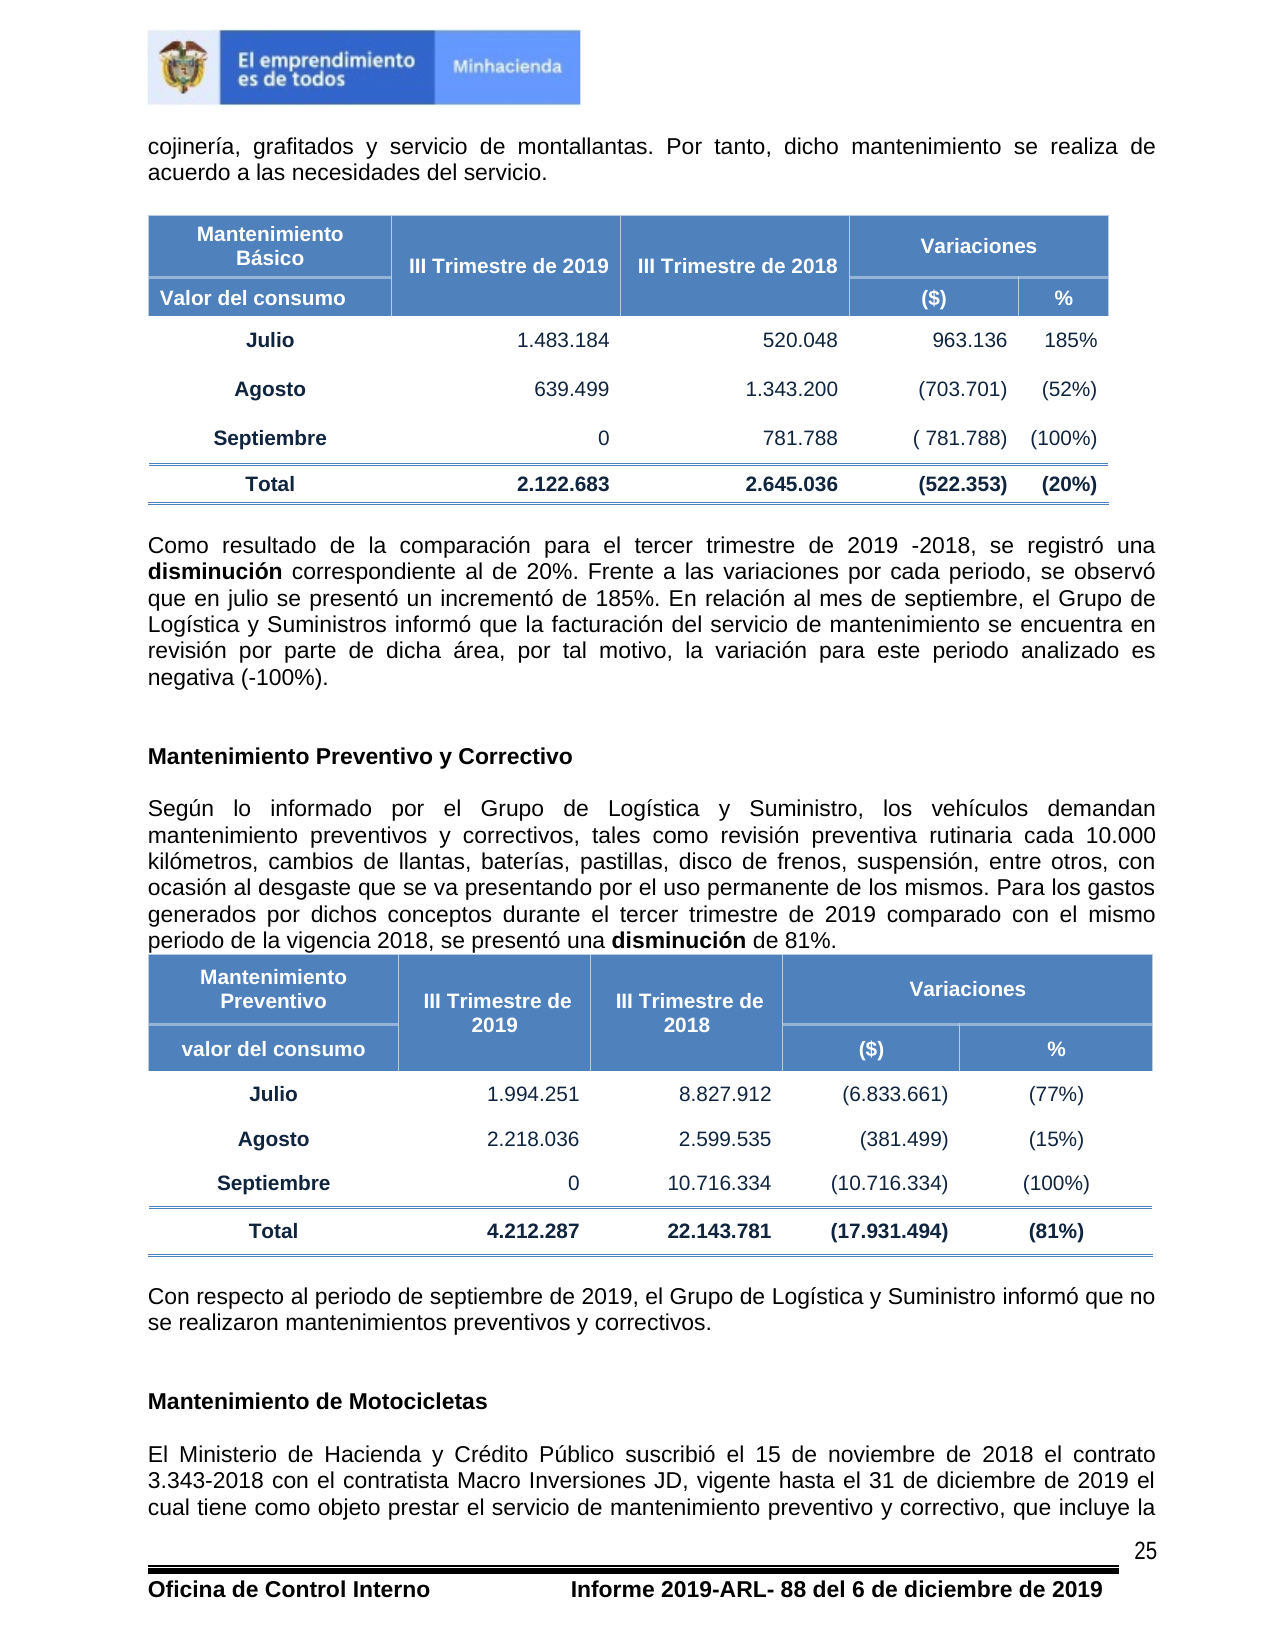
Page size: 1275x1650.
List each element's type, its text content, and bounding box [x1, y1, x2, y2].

table_cell 0 [399, 1161, 591, 1206]
table_cell Julio [148, 316, 392, 365]
table_cell 520.048 [621, 316, 849, 365]
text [148, 133, 1157, 186]
text Mantenimiento Preventivo y Correctivo [148, 743, 1157, 769]
table_cell (52%) [1019, 365, 1108, 414]
table_cell Septiembre [148, 1161, 399, 1206]
table_cell 2.645.036 [621, 466, 849, 502]
table_cell ($) [783, 1026, 959, 1071]
table_cell 8.827.912 [591, 1071, 783, 1116]
table_cell % [1019, 279, 1108, 316]
table_cell ( 781.788) [849, 414, 1019, 463]
table_cell 2.218.036 [399, 1116, 591, 1161]
table_header Mantenimiento Preventivo [149, 955, 398, 1023]
table_cell 2.599.535 [591, 1116, 783, 1161]
table_cell (81%) [960, 1206, 1153, 1253]
table_cell 1.483.184 [392, 316, 621, 365]
table_header III Trimestre de 2018 [591, 955, 782, 1071]
table_cell (522.353) [849, 466, 1019, 502]
table_cell 22.143.781 [591, 1209, 783, 1253]
table_cell Total [148, 1206, 399, 1253]
table_cell (10.716.334) [783, 1161, 960, 1206]
table_cell (381.499) [783, 1116, 960, 1161]
table_cell 639.499 [392, 365, 621, 414]
table_cell 185% [1019, 316, 1108, 365]
table_header Variaciones [783, 955, 1152, 1023]
table_cell ($) [850, 279, 1018, 316]
table_cell (6.833.661) [783, 1071, 960, 1116]
table_cell Agosto [148, 365, 392, 414]
picture [147, 29, 581, 108]
table_cell (100%) [1019, 414, 1108, 463]
table_cell 10.716.334 [591, 1161, 783, 1206]
table_cell 1.343.200 [621, 365, 849, 414]
table_cell (703.701) [849, 365, 1019, 414]
table_cell 963.136 [849, 316, 1019, 365]
text Con respecto al periodo de septiembre de 2019, el Grupo de Logística y Suministro informó que no se realizaron mantenimientos preventivos y correctivos. [148, 1283, 1157, 1336]
table_cell Agosto [148, 1116, 399, 1161]
table_header III Trimestre de 2019 [399, 955, 590, 1071]
text Según lo informado por el Grupo de Logística y Suministro, los vehículos demandan mantenimiento preventivos y correctivos, tales como revisión preventiva rutinaria cada 10.000 kilómetros, cambios de llantas, baterías, pastillas, disco de frenos, suspensión, entre otros, con ocasión al desgaste que se va presentando por el uso permanente de los mismos. Para los gastos generados por dichos conceptos durante el tercer trimestre de 2019 comparado con el mismo periodo de la vigencia 2018, se presentó una disminución de 81%. [148, 795, 1157, 953]
table_cell 781.788 [621, 414, 849, 463]
text Como resultado de la comparación para el tercer trimestre de 2019 -2018, se registró una disminución correspondiente al de 20%. Frente a las variaciones por cada periodo, se observó que en julio se presentó un incrementó de 185%. En relación al mes de septiembre, el Grupo de Logística y Suministros informó que la facturación del servicio de mantenimiento se encuentra en revisión por parte de dicha área, por tal motivo, la variación para este periodo analizado es negativa (-100%). [148, 532, 1157, 690]
table_header Mantenimiento Básico [149, 216, 391, 276]
table_header III Trimestre de 2018 [621, 216, 849, 316]
table_cell 1.994.251 [399, 1071, 591, 1116]
table_cell % [960, 1026, 1152, 1071]
table_cell (17.931.494) [783, 1209, 960, 1253]
table_cell 4.212.287 [399, 1209, 591, 1253]
table_cell Septiembre [148, 414, 392, 463]
table_cell valor del consumo [149, 1026, 398, 1071]
table_cell (100%) [960, 1161, 1153, 1206]
table_cell 0 [392, 414, 621, 463]
table_header Variaciones [850, 216, 1108, 276]
table_cell Total [148, 463, 392, 502]
table_header III Trimestre de 2019 [392, 216, 620, 316]
table_cell (20%) [1019, 466, 1108, 502]
table_cell Valor del consumo [149, 279, 391, 316]
table_cell (77%) [960, 1071, 1153, 1116]
text Mantenimiento de Motocicletas [148, 1388, 1157, 1415]
table_cell Julio [148, 1071, 399, 1116]
table_cell 2.122.683 [392, 466, 621, 502]
table_cell (15%) [960, 1116, 1153, 1161]
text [148, 1441, 1157, 1520]
